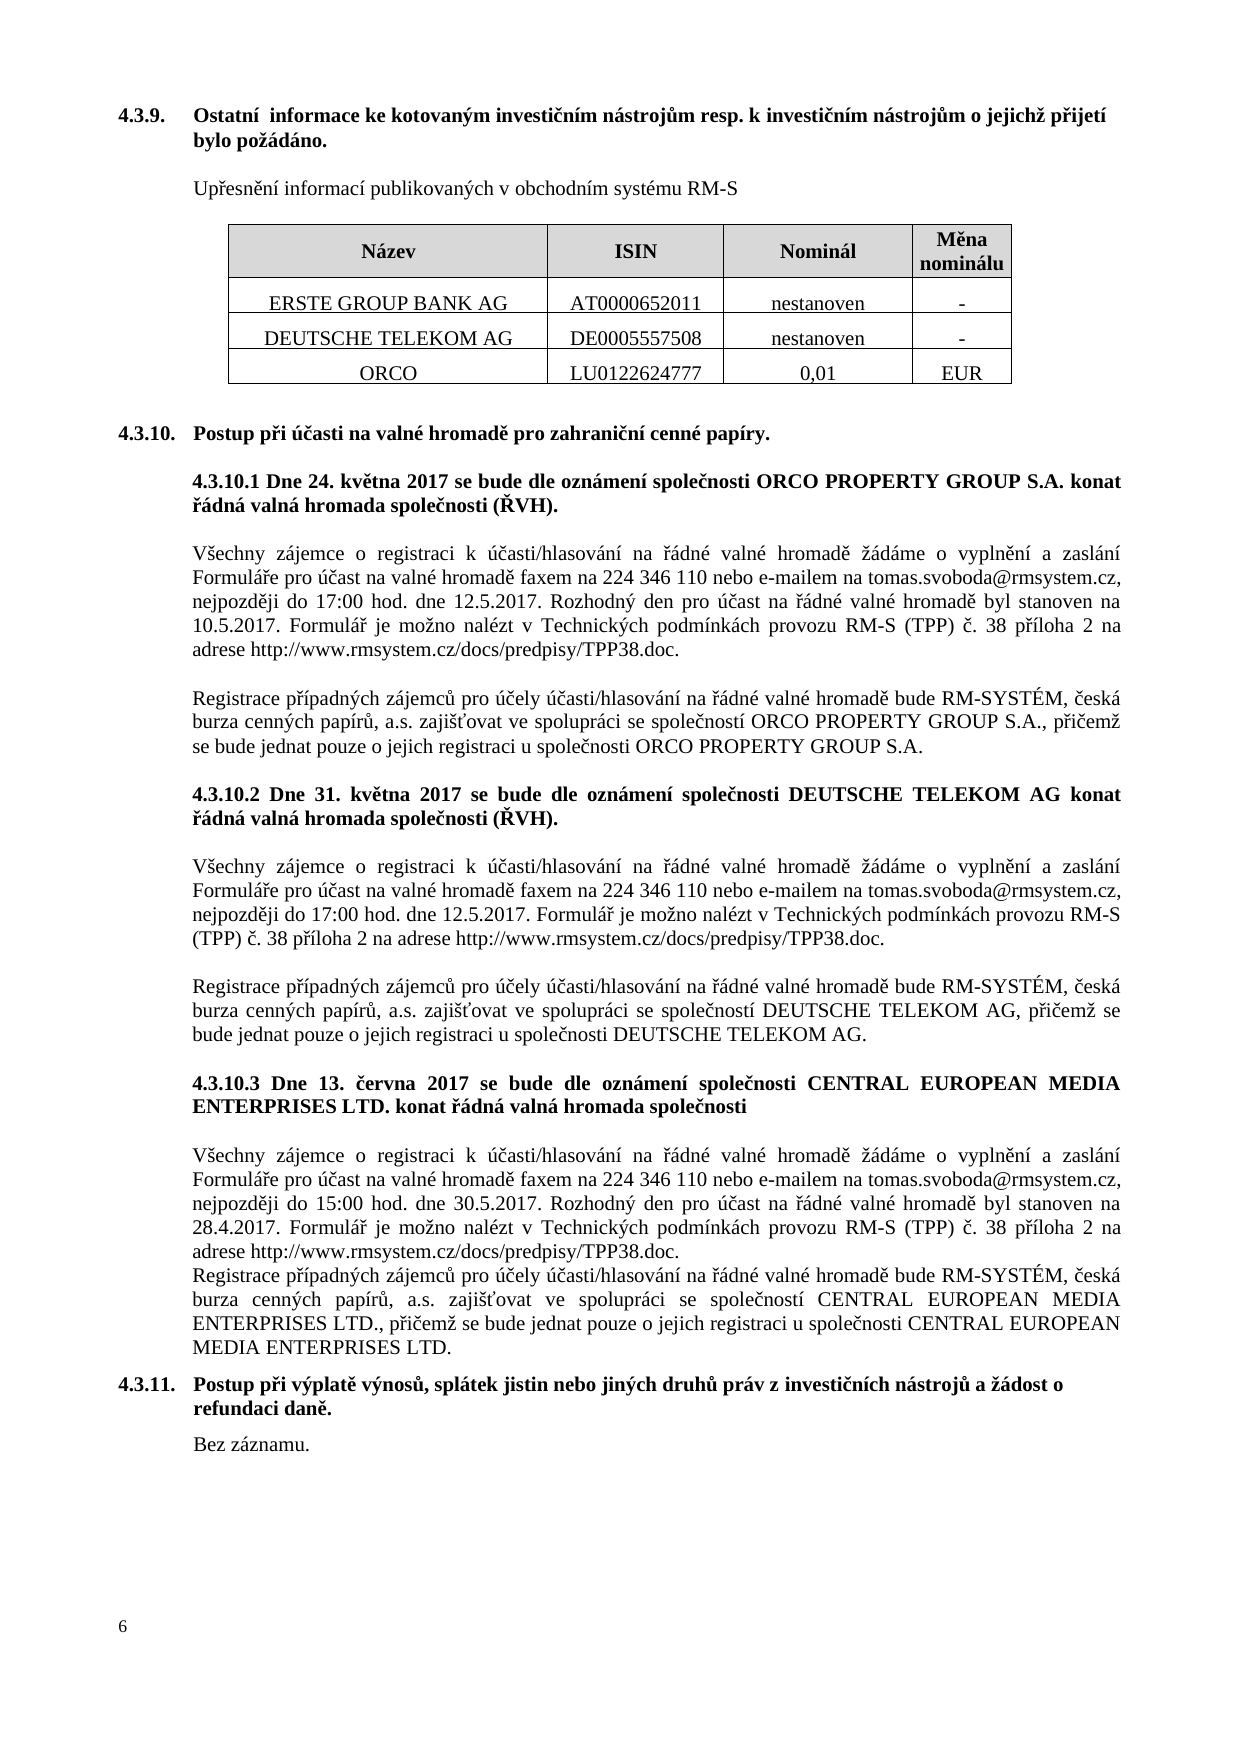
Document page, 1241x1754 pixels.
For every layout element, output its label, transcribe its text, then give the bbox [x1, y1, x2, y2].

subtitle Bez záznamu. [148, 1432, 1122, 1456]
text 4.3.10.1 Dne 24. května 2017 se bude dle oznámení společnosti ORCO PROPERTY GROUP S.A. konat řádná valná hromada společnosti (ŘVH). [192, 469, 1122, 517]
subtitle Postup při účasti na valné hromadě pro zahraniční cenné papíry. [118, 421, 1122, 445]
table_cell DE0005557508 [548, 313, 723, 348]
table_cell EUR [913, 349, 1011, 383]
table_cell ERSTE GROUP BANK AG [229, 278, 547, 312]
table_cell AT0000652011 [548, 278, 723, 312]
table_cell LU0122624777 [548, 349, 723, 383]
table_header Měna nominálu [913, 225, 1011, 277]
table_cell - [913, 278, 1011, 312]
text Všechny zájemce o registraci k účasti/hlasování na řádné valné hromadě žádáme o vyplnění a zaslání Formuláře pro účast na valné hromadě faxem na 224 346 110 nebo e-mailem na tomas.svoboda@rmsystem.cz, nejpozději do 17:00 hod. dne 12.5.2017. Formulář je možno nalézt v Technických podmínkách provozu RM-S (TPP) č. 38 příloha 2 na adrese http://www.rmsystem.cz/docs/predpisy/TPP38.doc. [192, 854, 1122, 950]
text Upřesnění informací publikovaných v obchodním systému RM-S [118, 176, 1122, 224]
text Registrace případných zájemců pro účely účasti/hlasování na řádné valné hromadě bude RM-SYSTÉM, česká burza cenných papírů, a.s. zajišťovat ve spolupráci se společností ORCO PROPERTY GROUP S.A., přičemž se bude jednat pouze o jejich registraci u společnosti ORCO PROPERTY GROUP S.A. [192, 685, 1122, 758]
table_cell nestanoven [724, 278, 912, 312]
subtitle Ostatní informace ke kotovaným investičním nástrojům resp. k investičním nástrojům o jejichž přijetí bylo požádáno. [118, 103, 1122, 152]
table_cell - [913, 313, 1011, 348]
text Registrace případných zájemců pro účely účasti/hlasování na řádné valné hromadě bude RM-SYSTÉM, česká burza cenných papírů, a.s. zajišťovat ve spolupráci se společností CENTRAL EUROPEAN MEDIA ENTERPRISES LTD., přičemž se bude jednat pouze o jejich registraci u společnosti CENTRAL EUROPEAN MEDIA ENTERPRISES LTD. [192, 1263, 1122, 1359]
text 4.3.10.2 Dne 31. května 2017 se bude dle oznámení společnosti DEUTSCHE TELEKOM AG konat řádná valná hromada společnosti (ŘVH). [192, 782, 1122, 830]
table_cell ORCO [229, 349, 547, 383]
subtitle Postup při výplatě výnosů, splátek jistin nebo jiných druhů práv z investičních nástrojů a žádost o refundaci daně. [118, 1372, 1122, 1420]
table_header ISIN [548, 225, 723, 277]
text Registrace případných zájemců pro účely účasti/hlasování na řádné valné hromadě bude RM-SYSTÉM, česká burza cenných papírů, a.s. zajišťovat ve spolupráci se společností DEUTSCHE TELEKOM AG, přičemž se bude jednat pouze o jejich registraci u společnosti DEUTSCHE TELEKOM AG. [192, 974, 1122, 1046]
text Všechny zájemce o registraci k účasti/hlasování na řádné valné hromadě žádáme o vyplnění a zaslání Formuláře pro účast na valné hromadě faxem na 224 346 110 nebo e-mailem na tomas.svoboda@rmsystem.cz, nejpozději do 15:00 hod. dne 30.5.2017. Rozhodný den pro účast na řádné valné hromadě byl stanoven na 28.4.2017. Formulář je možno nalézt v Technických podmínkách provozu RM-S (TPP) č. 38 příloha 2 na adrese http://www.rmsystem.cz/docs/predpisy/TPP38.doc. [192, 1143, 1122, 1263]
text 4.3.10.3 Dne 13. června 2017 se bude dle oznámení společnosti CENTRAL EUROPEAN MEDIA ENTERPRISES LTD. konat řádná valná hromada společnosti [192, 1070, 1122, 1118]
table_cell 0,01 [724, 349, 912, 383]
table_cell nestanoven [724, 313, 912, 348]
table_header Nominál [724, 225, 912, 277]
text Všechny zájemce o registraci k účasti/hlasování na řádné valné hromadě žádáme o vyplnění a zaslání Formuláře pro účast na valné hromadě faxem na 224 346 110 nebo e-mailem na tomas.svoboda@rmsystem.cz, nejpozději do 17:00 hod. dne 12.5.2017. Rozhodný den pro účast na řádné valné hromadě byl stanoven na 10.5.2017. Formulář je možno nalézt v Technických podmínkách provozu RM-S (TPP) č. 38 příloha 2 na adrese http://www.rmsystem.cz/docs/predpisy/TPP38.doc. [192, 541, 1122, 661]
table_header Název [229, 225, 547, 277]
table_cell DEUTSCHE TELEKOM AG [229, 313, 547, 348]
